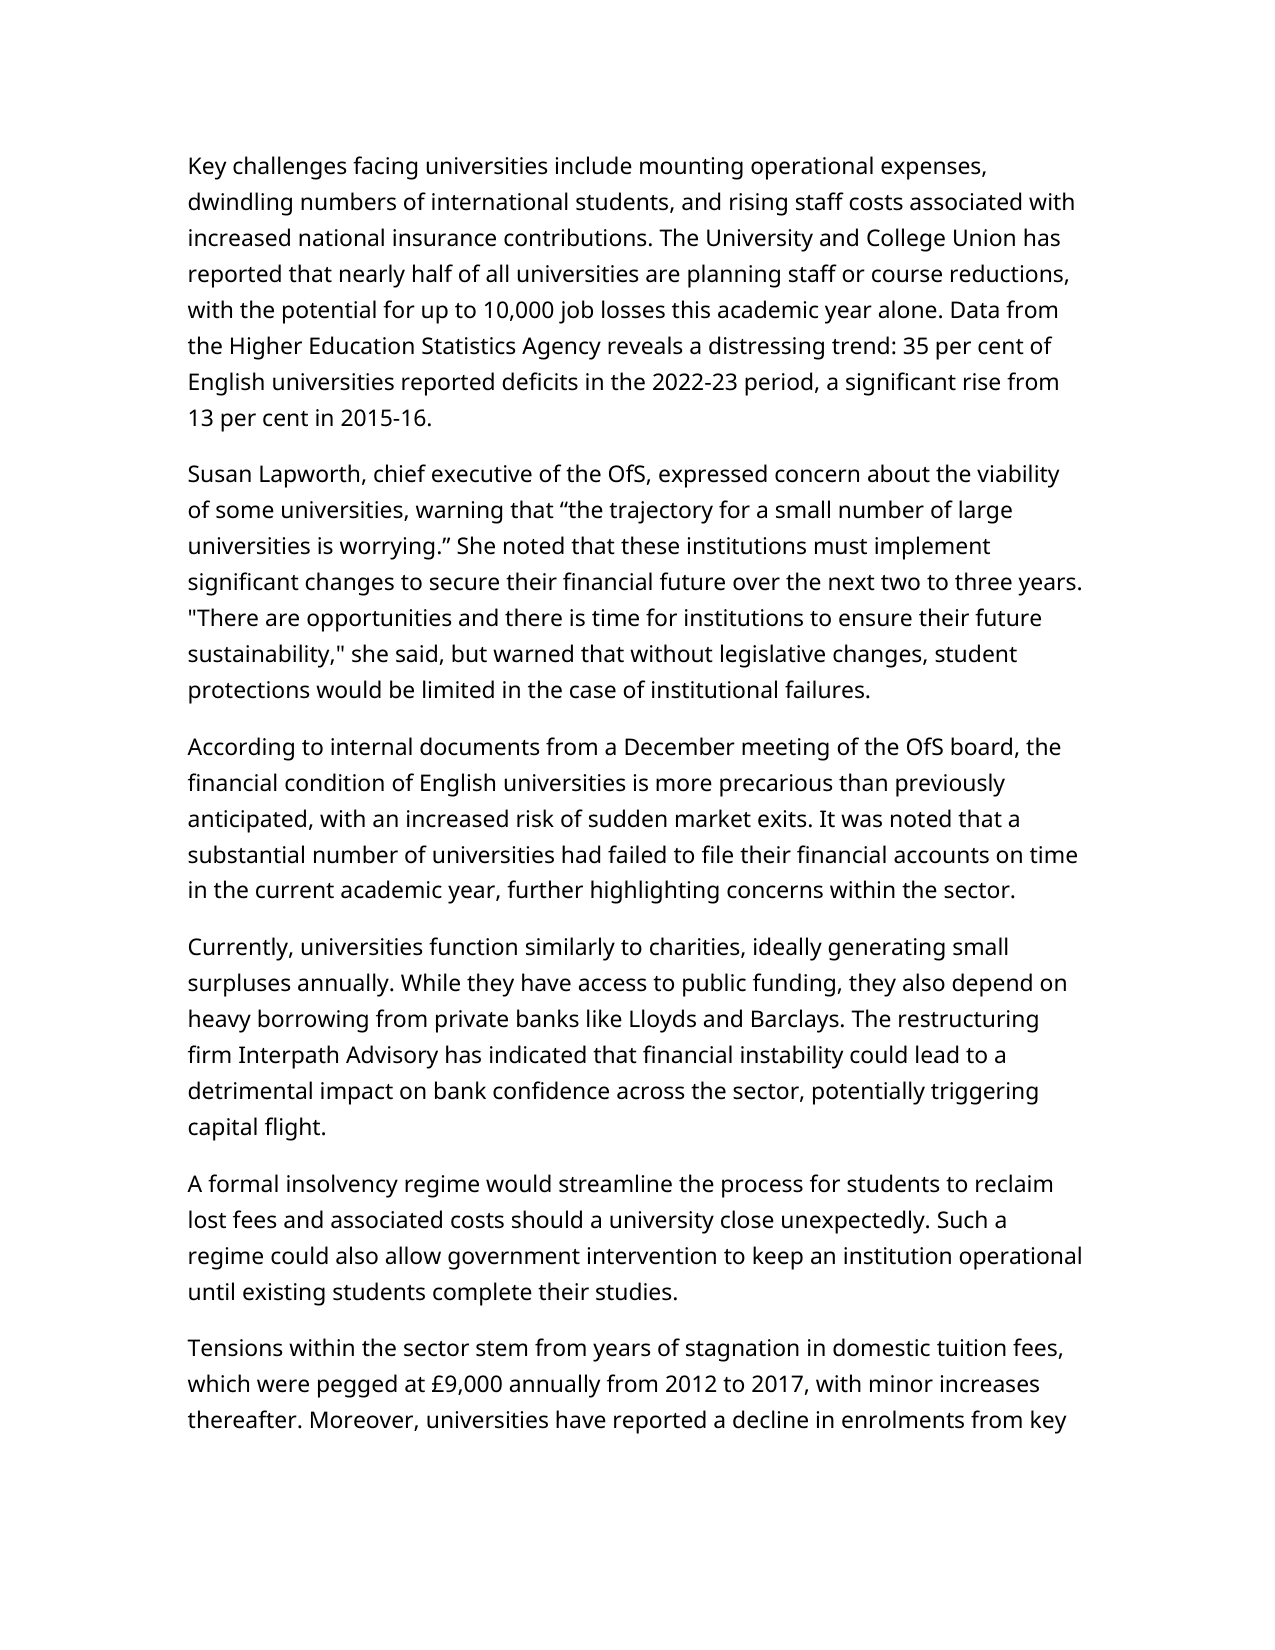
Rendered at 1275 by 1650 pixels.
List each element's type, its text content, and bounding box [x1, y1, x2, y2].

text A formal insolvency regime would streamline the process for students to reclaim lost fees and associated costs should a university close unexpectedly. Such a regime could also allow government intervention to keep an institution operational until existing students complete their studies. [187, 1168, 1087, 1307]
text According to internal documents from a December meeting of the OfS board, the financial condition of English universities is more precarious than previously anticipated, with an increased risk of sudden market exits. It was noted that a substantial number of universities had failed to file their financial accounts on time in the current academic year, further highlighting concerns within the sector. [187, 731, 1087, 906]
text Currently, universities function similarly to charities, ideally generating small surpluses annually. While they have access to public funding, they also depend on heavy borrowing from private banks like Lloyds and Barclays. The restructuring firm Interpath Advisory has indicated that financial instability could lead to a detrimental impact on bank confidence across the sector, potentially triggering capital flight. [187, 931, 1087, 1142]
text Key challenges facing universities include mounting operational expenses, dwindling numbers of international students, and rising staff costs associated with increased national insurance contributions. The University and College Union has reported that nearly half of all universities are planning staff or course reductions, with the potential for up to 10,000 job losses this academic year alone. Data from the Higher Education Statistics Agency reveals a distressing trend: 35 per cent of English universities reported deficits in the 2022-23 period, a significant rise from 13 per cent in 2015-16. [187, 150, 1087, 433]
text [187, 1332, 1087, 1435]
text Susan Lapworth, chief executive of the OfS, expressed concern about the viability of some universities, warning that “the trajectory for a small number of large universities is worrying.” She noted that these institutions must implement significant changes to secure their financial future over the next two to three years. "There are opportunities and there is time for institutions to ensure their future sustainability," she said, but warned that without legislative changes, student protections would be limited in the case of institutional failures. [187, 458, 1087, 705]
